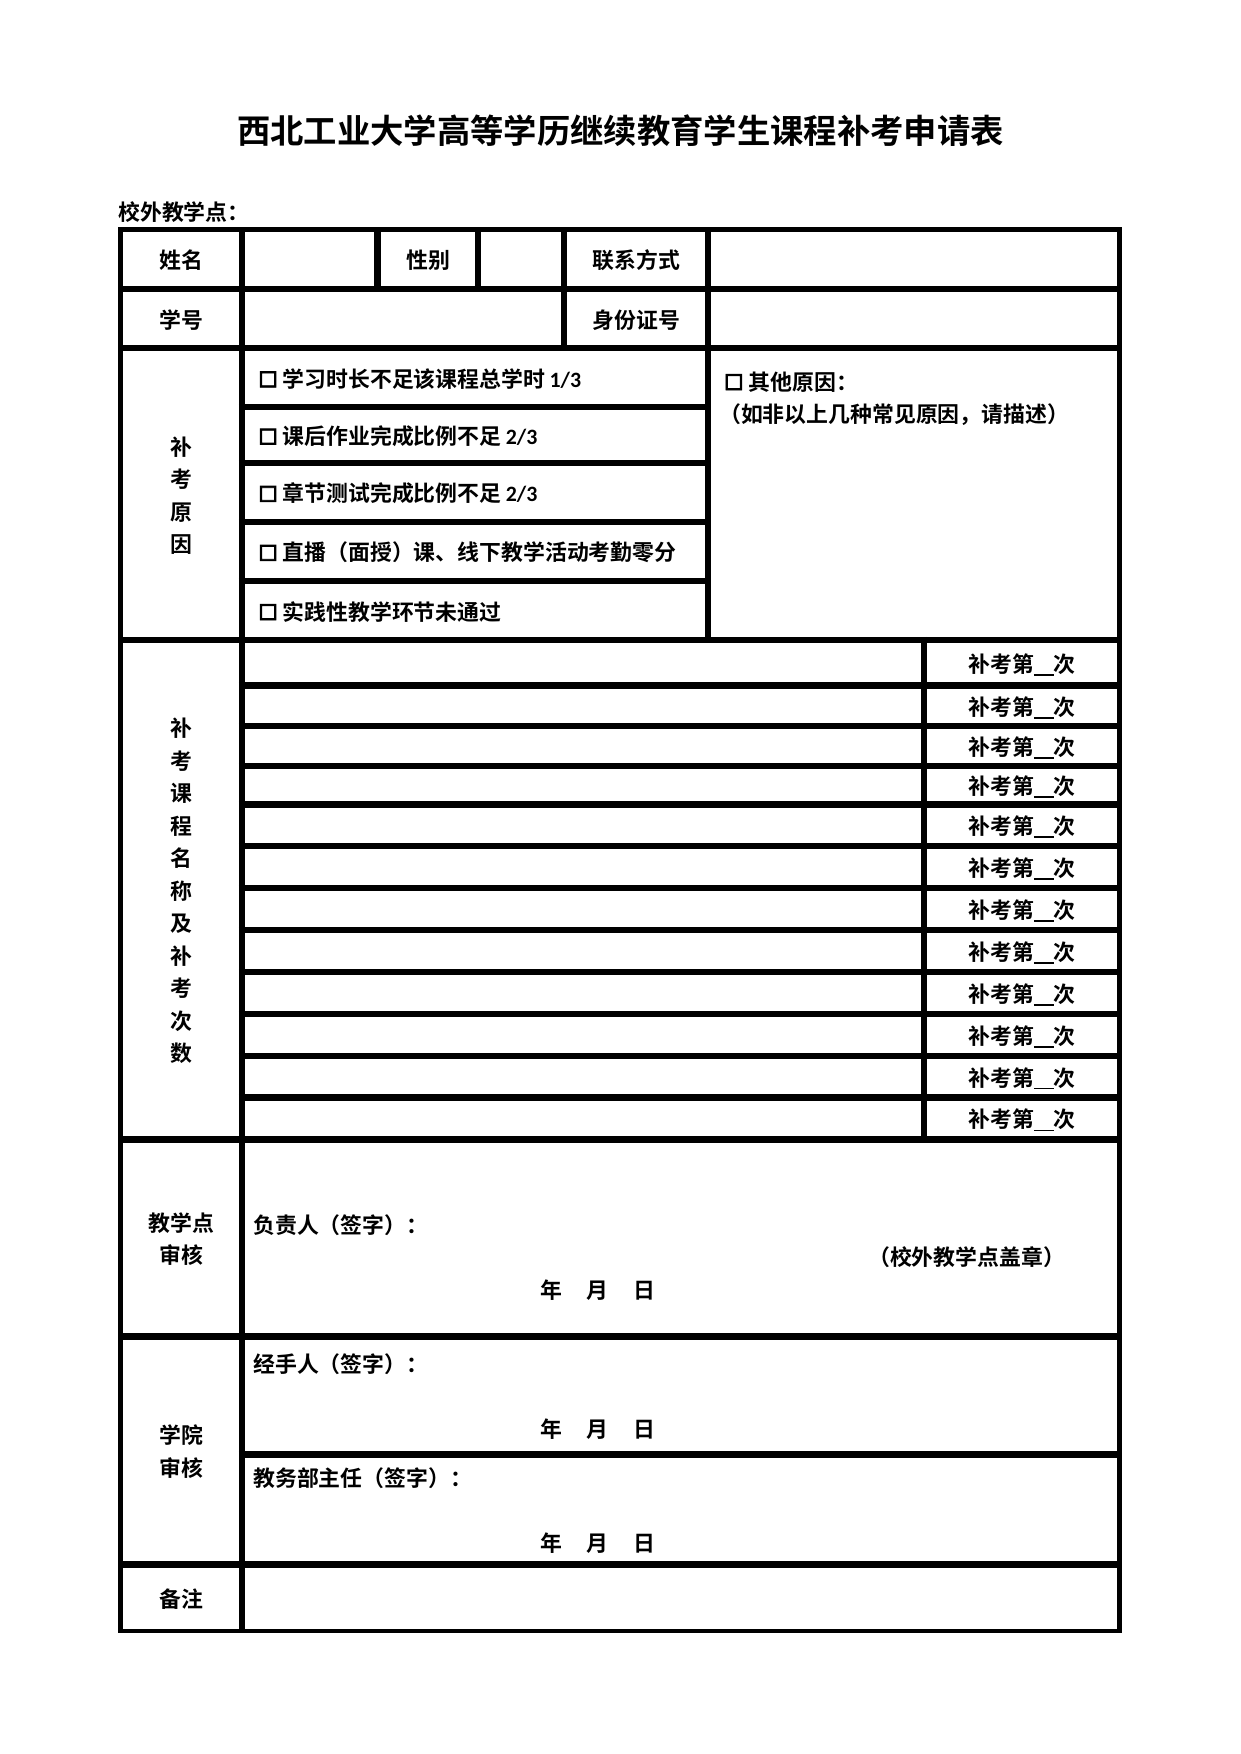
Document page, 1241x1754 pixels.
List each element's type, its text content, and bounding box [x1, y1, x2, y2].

table_cell [245, 975, 921, 1011]
table_header [245, 232, 374, 286]
table_cell 补考第 次 [927, 891, 1117, 927]
table_cell 学习时长不足该课程总学时1/3 [245, 351, 705, 404]
table_cell 其他原因： （如非以上几种常见原因，请描述） [711, 351, 1117, 637]
table_cell 补考第 次 [927, 933, 1117, 969]
table_header 姓名 [123, 232, 239, 286]
text 校外教学点： [118, 194, 1122, 227]
table_cell 补 考 课 程 名 称 及 补 考 次 数 [123, 643, 239, 1136]
table_cell 补考第 次 [927, 1101, 1117, 1136]
table_cell 负责人（签字）： （校外教学点盖章） 年 月 日 [245, 1143, 1117, 1333]
table_cell [245, 849, 921, 885]
table_cell [245, 769, 921, 801]
table_cell [245, 933, 921, 969]
table_header 联系方式 [567, 232, 705, 286]
table_cell 补考第 次 [927, 1059, 1117, 1094]
table_cell [245, 292, 561, 345]
table_cell 补 考 原 因 [123, 351, 239, 637]
table_cell [245, 689, 921, 723]
table_cell 实践性教学环节未通过 [245, 584, 705, 637]
table_cell 补考第 次 [927, 729, 1117, 762]
table_cell 学院 审核 [123, 1340, 239, 1561]
table_cell 补考第 次 [927, 643, 1117, 682]
table_cell 补考第 次 [927, 808, 1117, 843]
table_header [711, 232, 1117, 286]
table_header 性别 [381, 232, 475, 286]
table_cell 身份证号 [567, 292, 705, 345]
table_cell 备注 [123, 1568, 239, 1629]
table_cell 章节测试完成比例不足2/3 [245, 466, 705, 519]
table_cell 补考第 次 [927, 769, 1117, 801]
table_cell 课后作业完成比例不足2/3 [245, 410, 705, 459]
table_cell 补考第 次 [927, 689, 1117, 723]
table_cell 补考第 次 [927, 849, 1117, 885]
table_cell 补考第 次 [927, 975, 1117, 1011]
table_cell [245, 643, 921, 682]
table_cell 教务部主任（签字）： 年 月 日 [245, 1458, 1117, 1561]
table_cell 学号 [123, 292, 239, 345]
table_cell [711, 292, 1117, 345]
text 西北工业大学高等学历继续教育学生课程补考申请表 [118, 97, 1122, 162]
table_cell [245, 891, 921, 927]
table_cell [245, 1059, 921, 1094]
table_cell 直播（面授）课、线下教学活动考勤零分 [245, 525, 705, 578]
table_cell [245, 1017, 921, 1052]
table_cell 经手人（签字）： 年 月 日 [245, 1340, 1117, 1451]
table_cell [245, 1568, 1117, 1629]
table_cell 教学点 审核 [123, 1143, 239, 1333]
table_cell [245, 808, 921, 843]
table_cell [245, 1101, 921, 1136]
table_cell [245, 729, 921, 762]
table_cell 补考第 次 [927, 1017, 1117, 1052]
table_header [481, 232, 561, 286]
